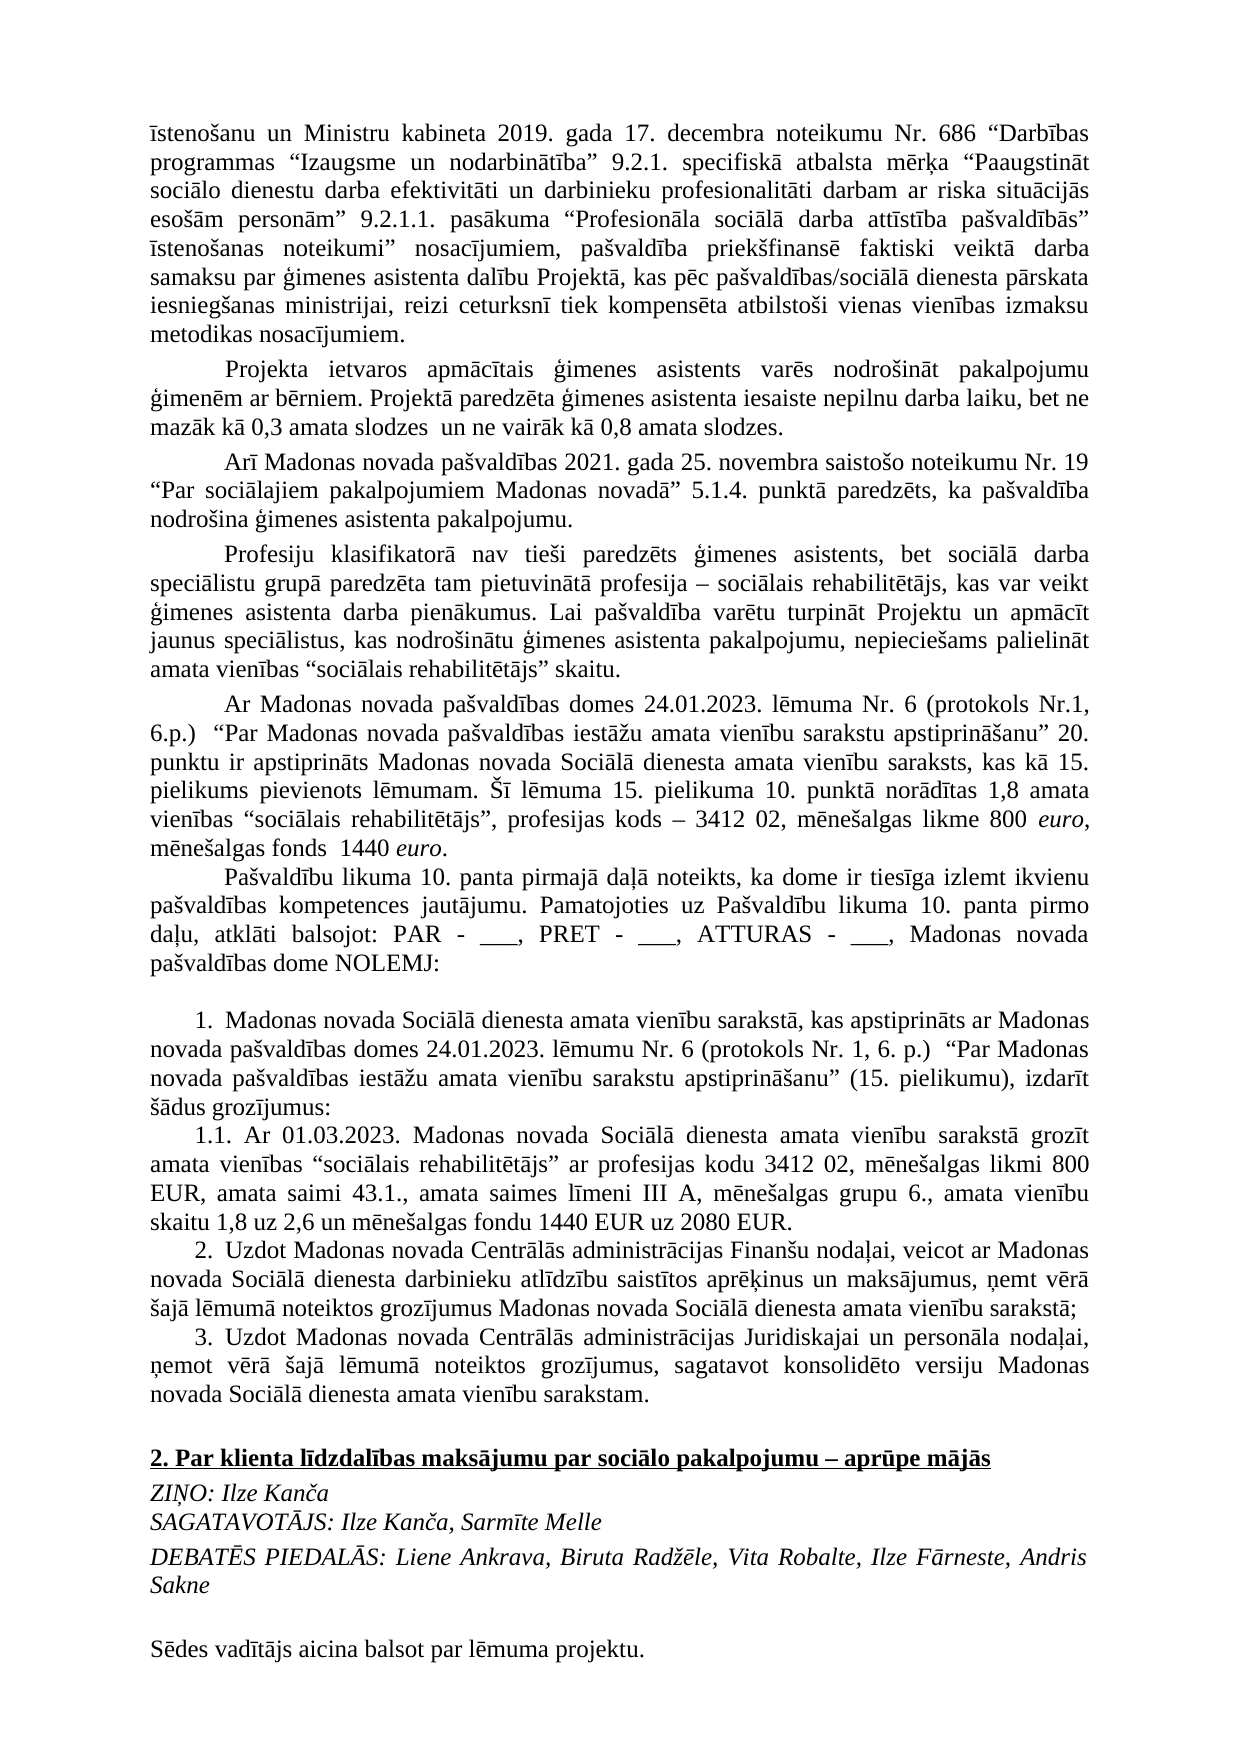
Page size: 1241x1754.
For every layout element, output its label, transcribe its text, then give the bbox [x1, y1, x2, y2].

text 1. Madonas novada Sociālā dienesta amata vienību sarakstā, kas apstiprināts ar Madonas novada pašvaldības domes 24.01.2023. lēmumu Nr. 6 (protokols Nr. 1, 6. p.) “Par Madonas novada pašvaldības iestāžu amata vienību sarakstu apstiprināšanu” (15. pielikumu), izdarīt šādus grozījumus: [150, 1006, 1090, 1121]
text ZIŅO: Ilze Kanča [150, 1478, 1090, 1507]
text DEBATĒS PIEDALĀS: Liene Ankrava, Biruta Radžēle, Vita Robalte, Ilze Fārneste, Andris Sakne [150, 1542, 1090, 1599]
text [150, 118, 1090, 348]
text 2. Uzdot Madonas novada Centrālās administrācijas Finanšu nodaļai, veicot ar Madonas novada Sociālā dienesta darbinieku atlīdzību saistītos aprēķinus un maksājumus, ņemt vērā šajā lēmumā noteiktos grozījumus Madonas novada Sociālā dienesta amata vienību sarakstā; [150, 1236, 1090, 1322]
text 2. Par klienta līdzdalības maksājumu par sociālo pakalpojumu – aprūpe mājās [150, 1443, 1090, 1472]
text SAGATAVOTĀJS: Ilze Kanča, Sarmīte Melle [150, 1507, 1090, 1536]
text 3. Uzdot Madonas novada Centrālās administrācijas Juridiskajai un personāla nodaļai, ņemot vērā šajā lēmumā noteiktos grozījumus, sagatavot konsolidēto versiju Madonas novada Sociālā dienesta amata vienību sarakstam. [150, 1322, 1090, 1408]
text Profesiju klasifikatorā nav tieši paredzēts ģimenes asistents, bet sociālā darba speciālistu grupā paredzēta tam pietuvinātā profesija – sociālais rehabilitētājs, kas var veikt ģimenes asistenta darba pienākumus. Lai pašvaldība varētu turpināt Projektu un apmācīt jaunus speciālistus, kas nodrošinātu ģimenes asistenta pakalpojumu, nepieciešams palielināt amata vienības “sociālais rehabilitētājs” skaitu. [150, 539, 1090, 683]
text Arī Madonas novada pašvaldības 2021. gada 25. novembra saistošo noteikumu Nr. 19 “Par sociālajiem pakalpojumiem Madonas novadā” 5.1.4. punktā paredzēts, ka pašvaldība nodrošina ģimenes asistenta pakalpojumu. [150, 447, 1090, 533]
text Sēdes vadītājs aicina balsot par lēmuma projektu. [150, 1634, 1090, 1663]
text Pašvaldību likuma 10. panta pirmajā daļā noteikts, ka dome ir tiesīga izlemt ikvienu pašvaldības kompetences jautājumu. Pamatojoties uz Pašvaldību likuma 10. panta pirmo daļu, atklāti balsojot: PAR - ___, PRET - ___, ATTURAS - ___, Madonas novada pašvaldības dome NOLEMJ: [150, 862, 1090, 977]
text Ar Madonas novada pašvaldības domes 24.01.2023. lēmuma Nr. 6 (protokols Nr.1, 6.p.) “Par Madonas novada pašvaldības iestāžu amata vienību sarakstu apstiprināšanu” 20. punktu ir apstiprināts Madonas novada Sociālā dienesta amata vienību saraksts, kas kā 15. pielikums pievienots lēmumam. Šī lēmuma 15. pielikuma 10. punktā norādītas 1,8 amata vienības “sociālais rehabilitētājs”, profesijas kods – 3412 02, mēnešalgas likme 800 euro, mēnešalgas fonds 1440 euro. [150, 689, 1090, 862]
text Projekta ietvaros apmācītais ģimenes asistents varēs nodrošināt pakalpojumu ģimenēm ar bērniem. Projektā paredzēta ģimenes asistenta iesaiste nepilnu darba laiku, bet ne mazāk kā 0,3 amata slodzes un ne vairāk kā 0,8 amata slodzes. [150, 354, 1090, 441]
text 1.1. Ar 01.03.2023. Madonas novada Sociālā dienesta amata vienību sarakstā grozīt amata vienības “sociālais rehabilitētājs” ar profesijas kodu 3412 02, mēnešalgas likmi 800 EUR, amata saimi 43.1., amata saimes līmeni III A, mēnešalgas grupu 6., amata vienību skaitu 1,8 uz 2,6 un mēnešalgas fondu 1440 EUR uz 2080 EUR. [150, 1121, 1090, 1236]
